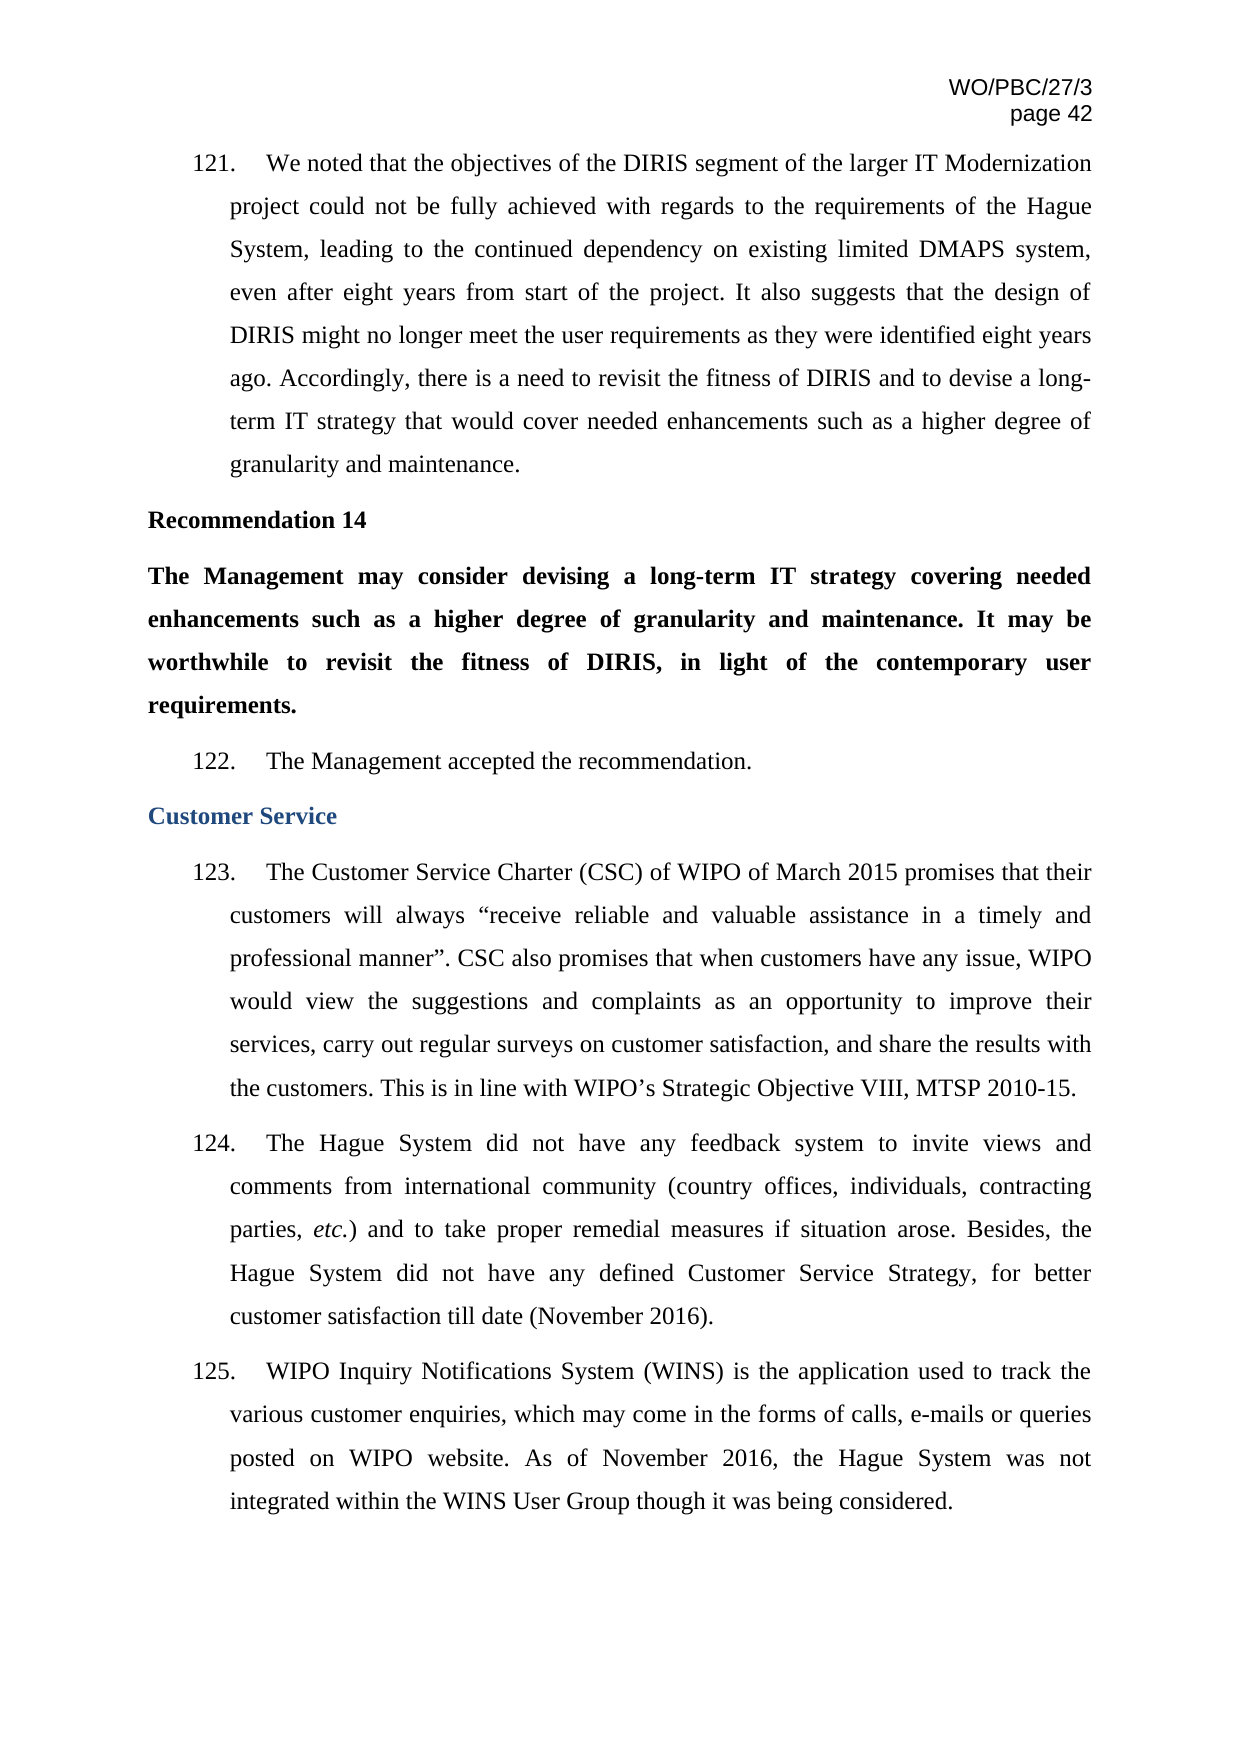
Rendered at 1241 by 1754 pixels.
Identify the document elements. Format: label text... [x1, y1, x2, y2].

text The Management may consider devising a long-term IT strategy covering needed enhancements such as a higher degree of granularity and maintenance. It may be worthwhile to revisit the fitness of DIRIS, in light of the contemporary user requirements. [148, 561, 1093, 719]
text Customer Service [148, 801, 1093, 830]
list WIPO Inquiry Notifications System (WINS) is the application used to track the various customer enquiries, which may come in the forms of calls, e-mails or queries posted on WIPO website. As of November 2016, the Hague System was not integrated within the WINS User Group though it was being considered. [192, 1356, 1093, 1514]
list We noted that the objectives of the DIRIS segment of the larger IT Modernization project could not be fully achieved with regards to the requirements of the Hague System, leading to the continued dependency on existing limited DMAPS system, even after eight years from start of the project. It also suggests that the design of DIRIS might no longer meet the user requirements as they were identified eight years ago. Accordingly, there is a need to revisit the fitness of DIRIS and to devise a long-term IT strategy that would cover needed enhancements such as a higher degree of granularity and maintenance. [192, 148, 1093, 478]
list The Management accepted the recommendation. [192, 746, 1093, 774]
text Recommendation 14 [148, 505, 1093, 534]
list The Customer Service Charter (CSC) of WIPO of March 2015 promises that their customers will always “receive reliable and valuable assistance in a timely and professional manner”. CSC also promises that when customers have any issue, WIPO would view the suggestions and complaints as an opportunity to improve their services, carry out regular surveys on customer satisfaction, and share the results with the customers. This is in line with WIPO’s Strategic Objective VIII, MTSP 2010-15. [192, 857, 1093, 1101]
list The Hague System did not have any feedback system to invite views and comments from international community (country offices, individuals, contracting parties, etc.) and to take proper remedial measures if situation arose. Besides, the Hague System did not have any defined Customer Service Strategy, for better customer satisfaction till date (November 2016). [192, 1128, 1093, 1329]
